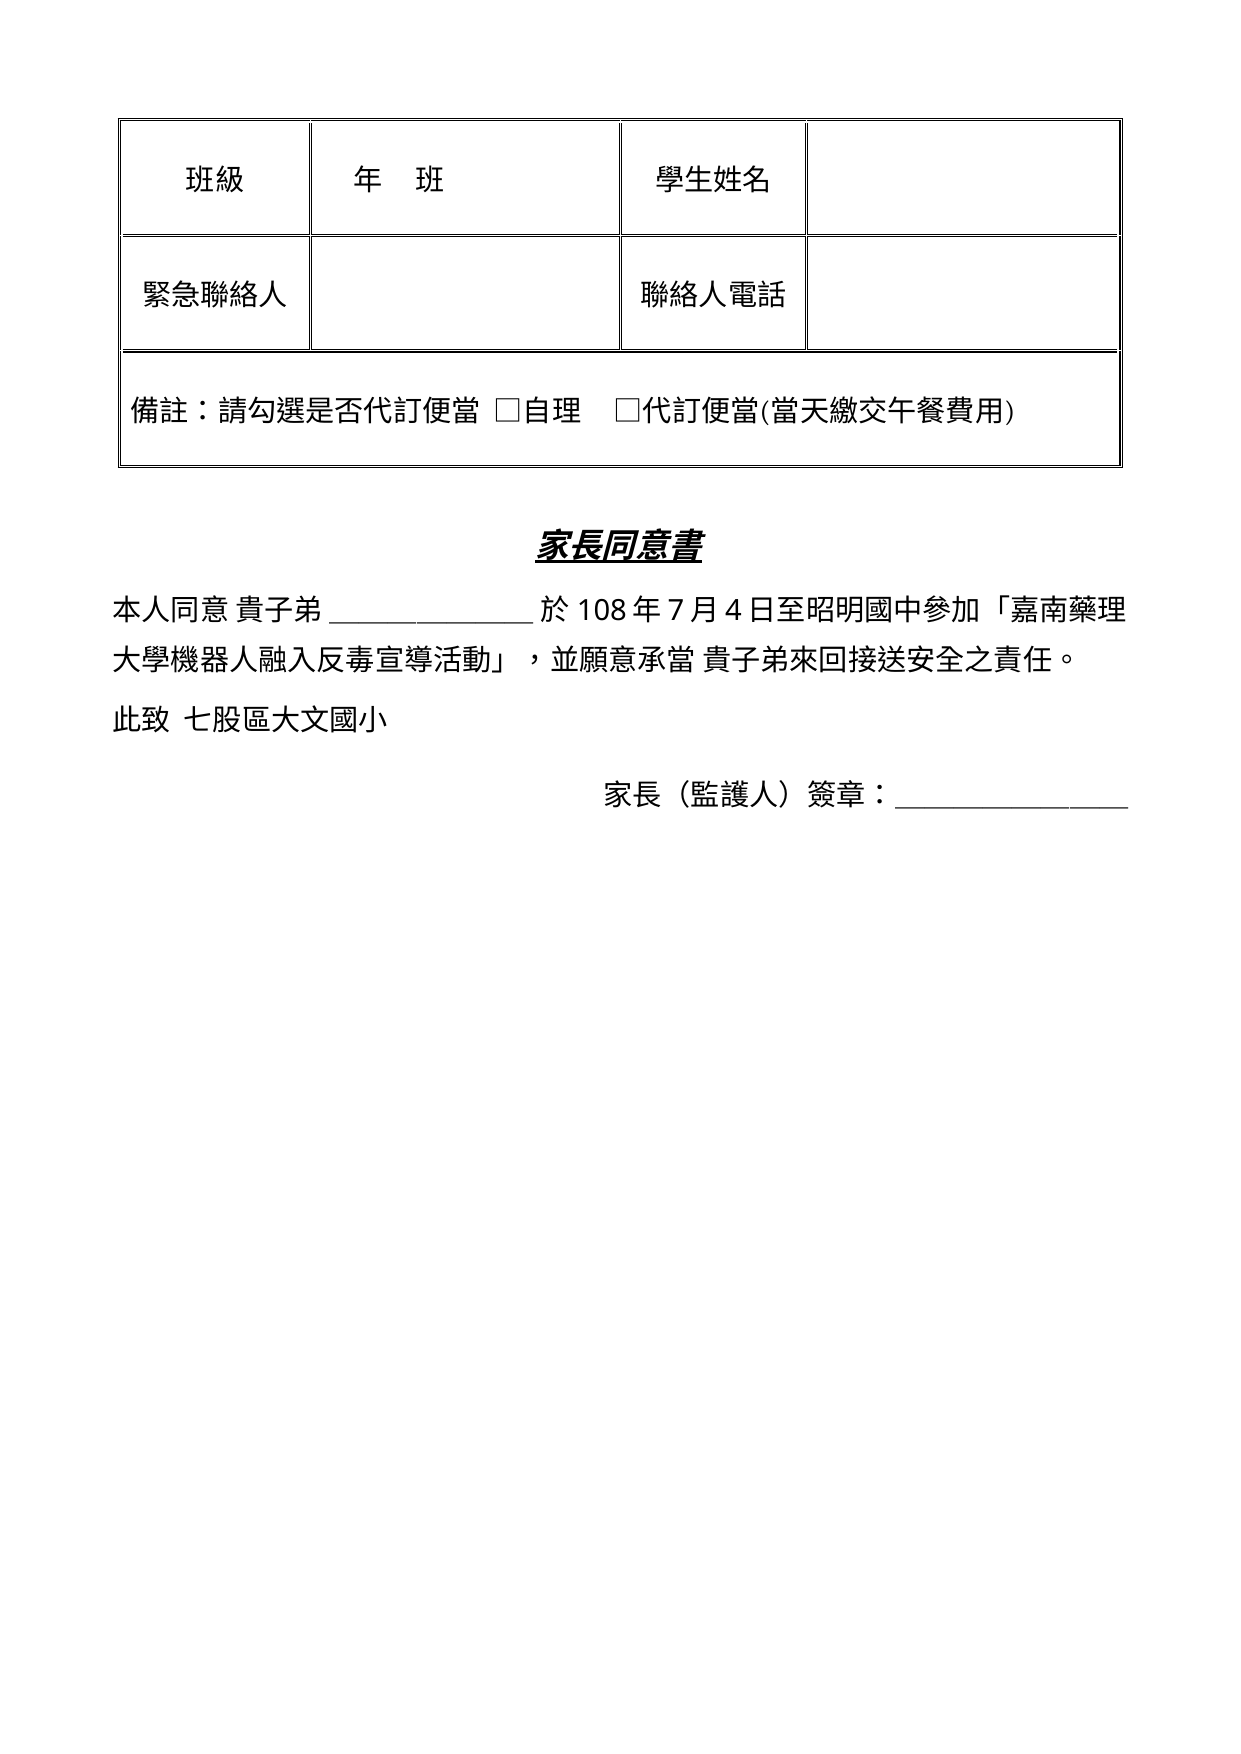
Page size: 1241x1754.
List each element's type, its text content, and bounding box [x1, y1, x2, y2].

table_header 學生姓名 [620, 119, 807, 234]
table_header 年 班 [310, 121, 620, 234]
table_header 班級 [121, 121, 310, 234]
table_cell 緊急聯絡人 [121, 234, 309, 349]
text 家長（監護人）簽章：＿＿＿＿＿＿＿＿ [112, 756, 1128, 831]
table_header [807, 121, 1119, 234]
table_cell [312, 237, 619, 349]
table_cell 備註：請勾選是否代訂便當 □自理 □代訂便當(當天繳交午餐費用) [119, 349, 1121, 465]
text 家長同意書 [112, 506, 1128, 581]
text 此致 七股區大文國小 [112, 681, 1128, 756]
text 本人同意 貴子弟 ＿＿＿＿＿＿＿ 於108年7月4日至昭明國中參加「嘉南藥理大學機器人融入反毒宣導活動」，並願意承當 貴子弟來回接送安全之責任。 [112, 581, 1128, 681]
table_cell 聯絡人電話 [622, 237, 805, 349]
table_cell [808, 234, 1120, 349]
